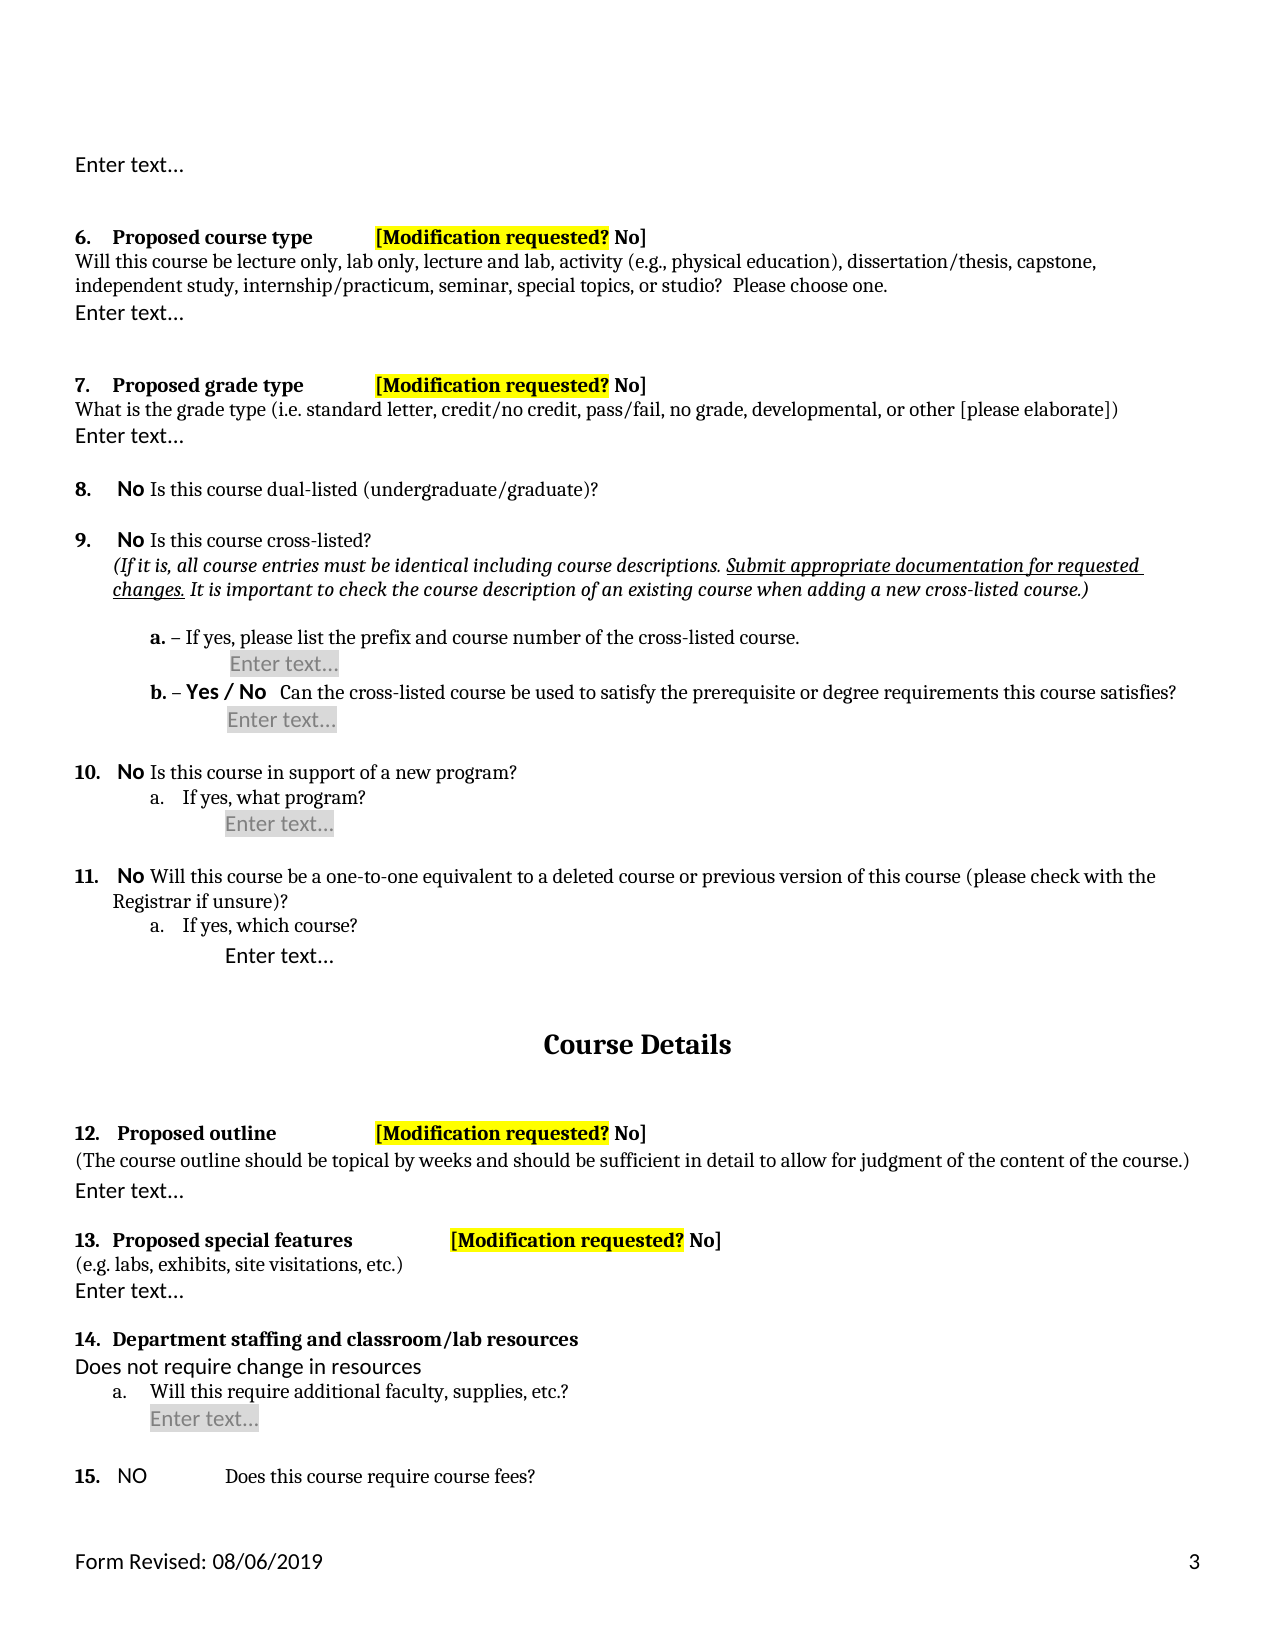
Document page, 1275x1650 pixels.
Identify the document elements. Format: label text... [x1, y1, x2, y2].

text Will this course be lecture only, lab only, lecture and lab, activity (e.g., physical education), dissertation/thesis, capstone, independent study, internship/practicum, seminar, special topics, or studio? Please choose one. [75, 250, 1200, 298]
list Proposed special features [Modification requested? No] [75, 1228, 450, 1252]
text (The course outline should be topical by weeks and should be sufficient in detail to allow for judgment of the content of the course.) [75, 1149, 1200, 1173]
list Will this course be a one-to-one equivalent to a deleted course or previous version of this course (please check with the Registrar if unsure)? [75, 861, 1200, 913]
text (e.g. labs, exhibits, site visitations, etc.) [75, 1252, 1200, 1276]
list Proposed course type [Modification requested? No] [609, 226, 1200, 250]
list Is this course cross-listed? [75, 526, 1200, 554]
text (If it is, all course entries must be identical including course descriptions. Submit appropriate documentation for requested changes. It is important to check the course description of an existing course when adding a new cross-listed course.) [112, 554, 1200, 602]
list Proposed outline [Modification requested? No] [75, 1121, 375, 1145]
list Proposed special features [Modification requested? No] [684, 1228, 1200, 1252]
text a. If yes, what program? [150, 786, 1200, 809]
list Proposed grade type [Modification requested? No] [609, 374, 1200, 398]
list Department staffing and classroom/lab resources [75, 1328, 1200, 1352]
text a. If yes, which course? [150, 913, 1200, 937]
list Is this course in support of a new program? [75, 757, 1200, 786]
list Proposed course type [Modification requested? No] [75, 226, 375, 250]
list a. – If yes, please list the prefix and course number of the cross-listed course. [150, 626, 1200, 649]
list Proposed grade type [Modification requested? No] [75, 374, 375, 398]
list b. – Can the cross-listed course be used to satisfy the prerequisite or degree requirements this course satisfies? [112, 677, 1200, 706]
list Will this require additional faculty, supplies, etc.? [112, 1380, 1200, 1404]
text What is the grade type (i.e. standard letter, credit/no credit, pass/fail, no grade, developmental, or other [please elaborate]) [75, 398, 1200, 422]
text Course Details [75, 1028, 1200, 1062]
list Proposed outline [Modification requested? No] [609, 1121, 1200, 1145]
list Is this course dual-listed (undergraduate/graduate)? [75, 474, 1200, 502]
list Does this course require course fees? [75, 1461, 1200, 1489]
